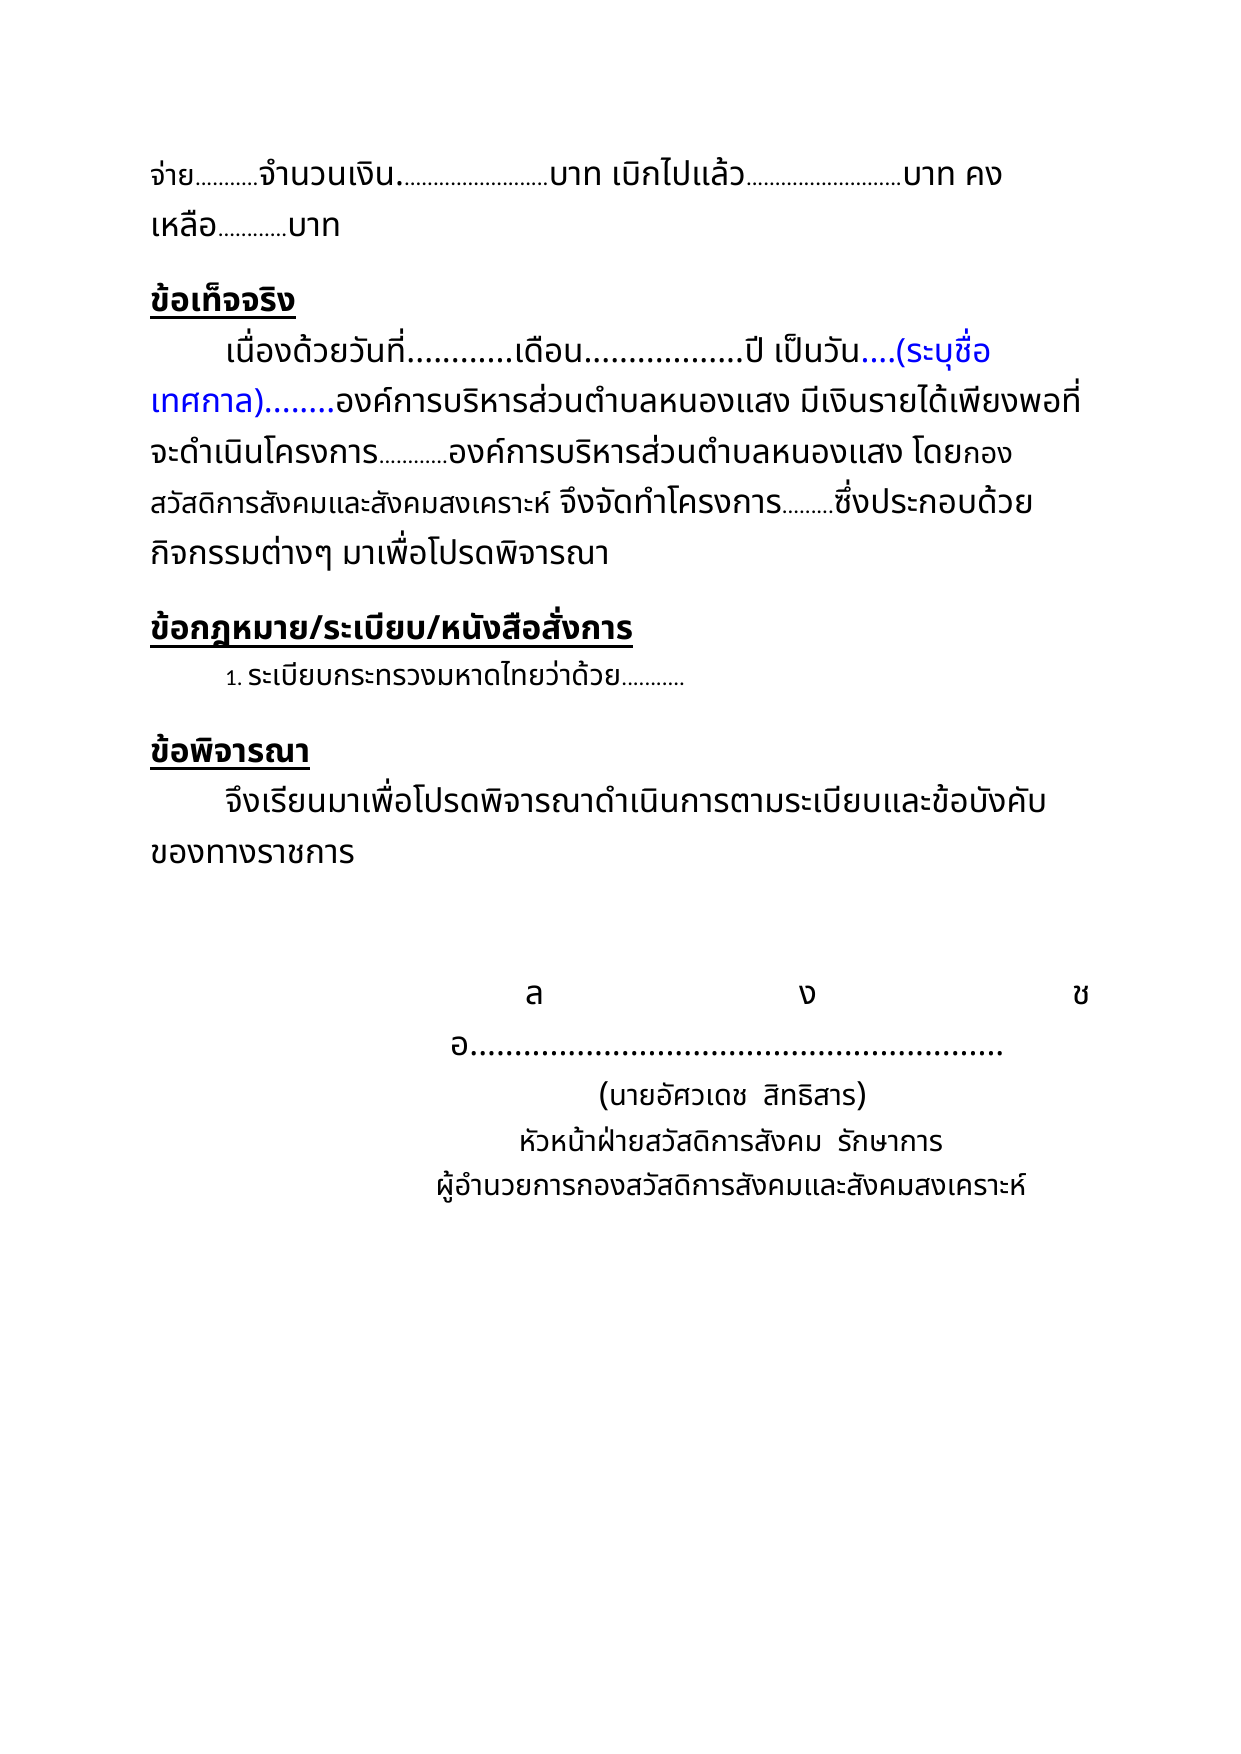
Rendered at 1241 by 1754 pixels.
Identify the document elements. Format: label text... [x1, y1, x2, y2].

text ข้อเท็จจริง [150, 276, 1090, 326]
text () [150, 1070, 1090, 1120]
text ลงชื่อ............................................................ [450, 969, 1090, 1070]
text ข้อกฎหมาย/ระเบียบ/หนังสือสั่งการ [150, 604, 1090, 655]
text ข้อพิจารณา [150, 727, 1090, 777]
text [150, 150, 1090, 251]
text จึงเรียนมาเพื่อโปรดพิจารณาดำเนินการตามระเบียบและข้อบังคับของทางราชการ [150, 777, 1090, 878]
text เนื่องด้วยวันที่............เดือน..................ปี เป็นวัน....(ระบุชื่อเทศกาล)........องค์การบริหารส่วนตำบลหนองแสง มีเงินรายได้เพียงพอที่จะดำเนินโครงการองค์การบริหารส่วนตำบลหนองแสง โดย จึงจัดทำโครงการซึ่งประกอบด้วยกิจกรรมต่างๆ มาเพื่อโปรดพิจารณา [150, 326, 1090, 579]
